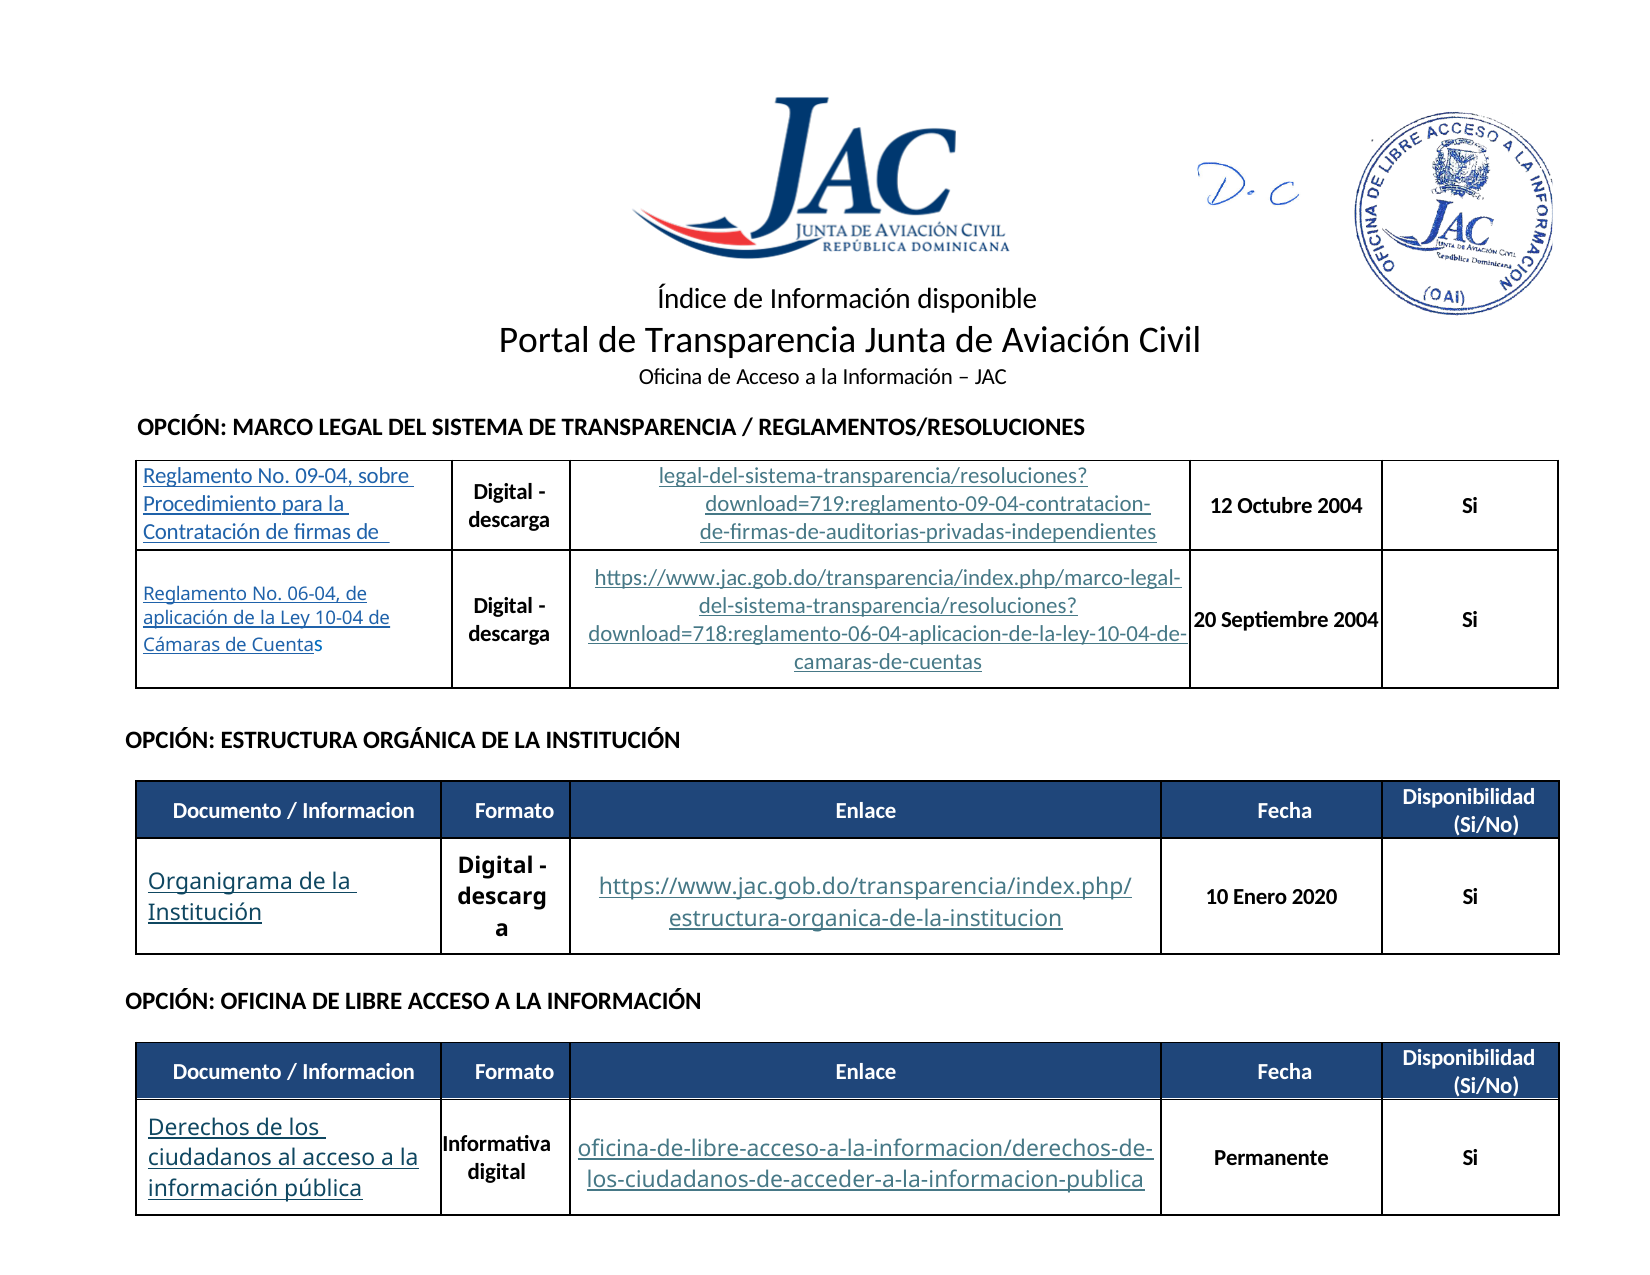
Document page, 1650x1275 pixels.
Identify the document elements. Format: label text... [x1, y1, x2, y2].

table_cell Reglamento No. 06-04, de aplicación de la Ley 10-04 de Cámaras de Cuentas [137, 551, 451, 687]
text OPCIÓN: ESTRUCTURA ORGÁNICA DE LA INSTITUCIÓN [125, 724, 1596, 754]
table_cell Derechos de los ciudadanos al acceso a la información pública [137, 1100, 440, 1214]
table_header Fecha [1162, 1043, 1381, 1098]
table_cell Digital -descarga [442, 839, 569, 953]
table_cell 12 Octubre 2004 [1191, 461, 1381, 549]
table_header Documento / Informacion [137, 1043, 440, 1098]
table_cell https://www.jac.gob.do/transparencia/index.php/estructura-organica-de-la-institucion [571, 839, 1160, 953]
table_cell Reglamento No. 09-04, sobre Procedimiento para la Contratación de firmas de Auditorias Privadas Independiente. [137, 461, 451, 549]
table_header Formato [442, 782, 569, 837]
table_cell https://www.jac.gob.do/transparencia/index.php/oficina-de-libre-acceso-a-la-informacion/derechos-de-los-ciudadanos-de-acceder-a-la-informacion-publica [571, 1100, 1160, 1214]
table_cell Si [1383, 839, 1558, 953]
table_cell Índice de Información disponible Portal de Transparencia Junta de Aviación Civil Oficina de Acceso a la Información – JAC [136, 251, 1558, 386]
table_cell Permanente [1162, 1100, 1381, 1214]
table_header Fecha [1162, 782, 1381, 837]
table_header Documento / Informacion [137, 782, 440, 837]
table_header Disponibilidad (Si/No) [1383, 1043, 1558, 1098]
table_cell Digital - descarga [453, 551, 569, 687]
table_cell Si [1383, 461, 1557, 549]
table_header Enlace [571, 1043, 1160, 1098]
table_cell Digital - descarga [453, 461, 569, 549]
table_cell https://www.jac.gob.do/transparencia/index.php/marco-legal-del-sistema-transparencia/resoluciones?download=718:reglamento-06-04-aplicacion-de-la-ley-10-04-de-camaras-de-cuentas [571, 551, 1189, 687]
table_cell OPCIÓN: MARCO LEGAL DEL SISTEMA DE TRANSPARENCIA / REGLAMENTOS/RESOLUCIONES [136, 386, 1558, 459]
table_cell Informativa digital [442, 1100, 569, 1214]
table_cell https://www.jac.gob.do/transparencia/index.php/marco-legal-del-sistema-transparencia/resoluciones?download=719:reglamento-09-04-contratacion-de-firmas-de-auditorias-privadas-independientes [571, 461, 1189, 549]
table_header Disponibilidad (Si/No) [1383, 782, 1558, 837]
table_cell Si [1383, 551, 1557, 687]
table_cell Organigrama de la Institución [137, 839, 440, 953]
text OPCIÓN: OFICINA DE LIBRE ACCESO A LA INFORMACIÓN [125, 985, 1596, 1016]
picture [1348, 105, 1553, 321]
table_cell 10 Enero 2020 [1162, 839, 1381, 953]
picture [625, 89, 1025, 267]
table_header Enlace [571, 782, 1160, 837]
table_cell 20 Septiembre 2004 [1191, 551, 1381, 687]
table_cell Si [1383, 1100, 1558, 1214]
picture [1196, 161, 1302, 207]
table_header Formato [442, 1043, 569, 1098]
